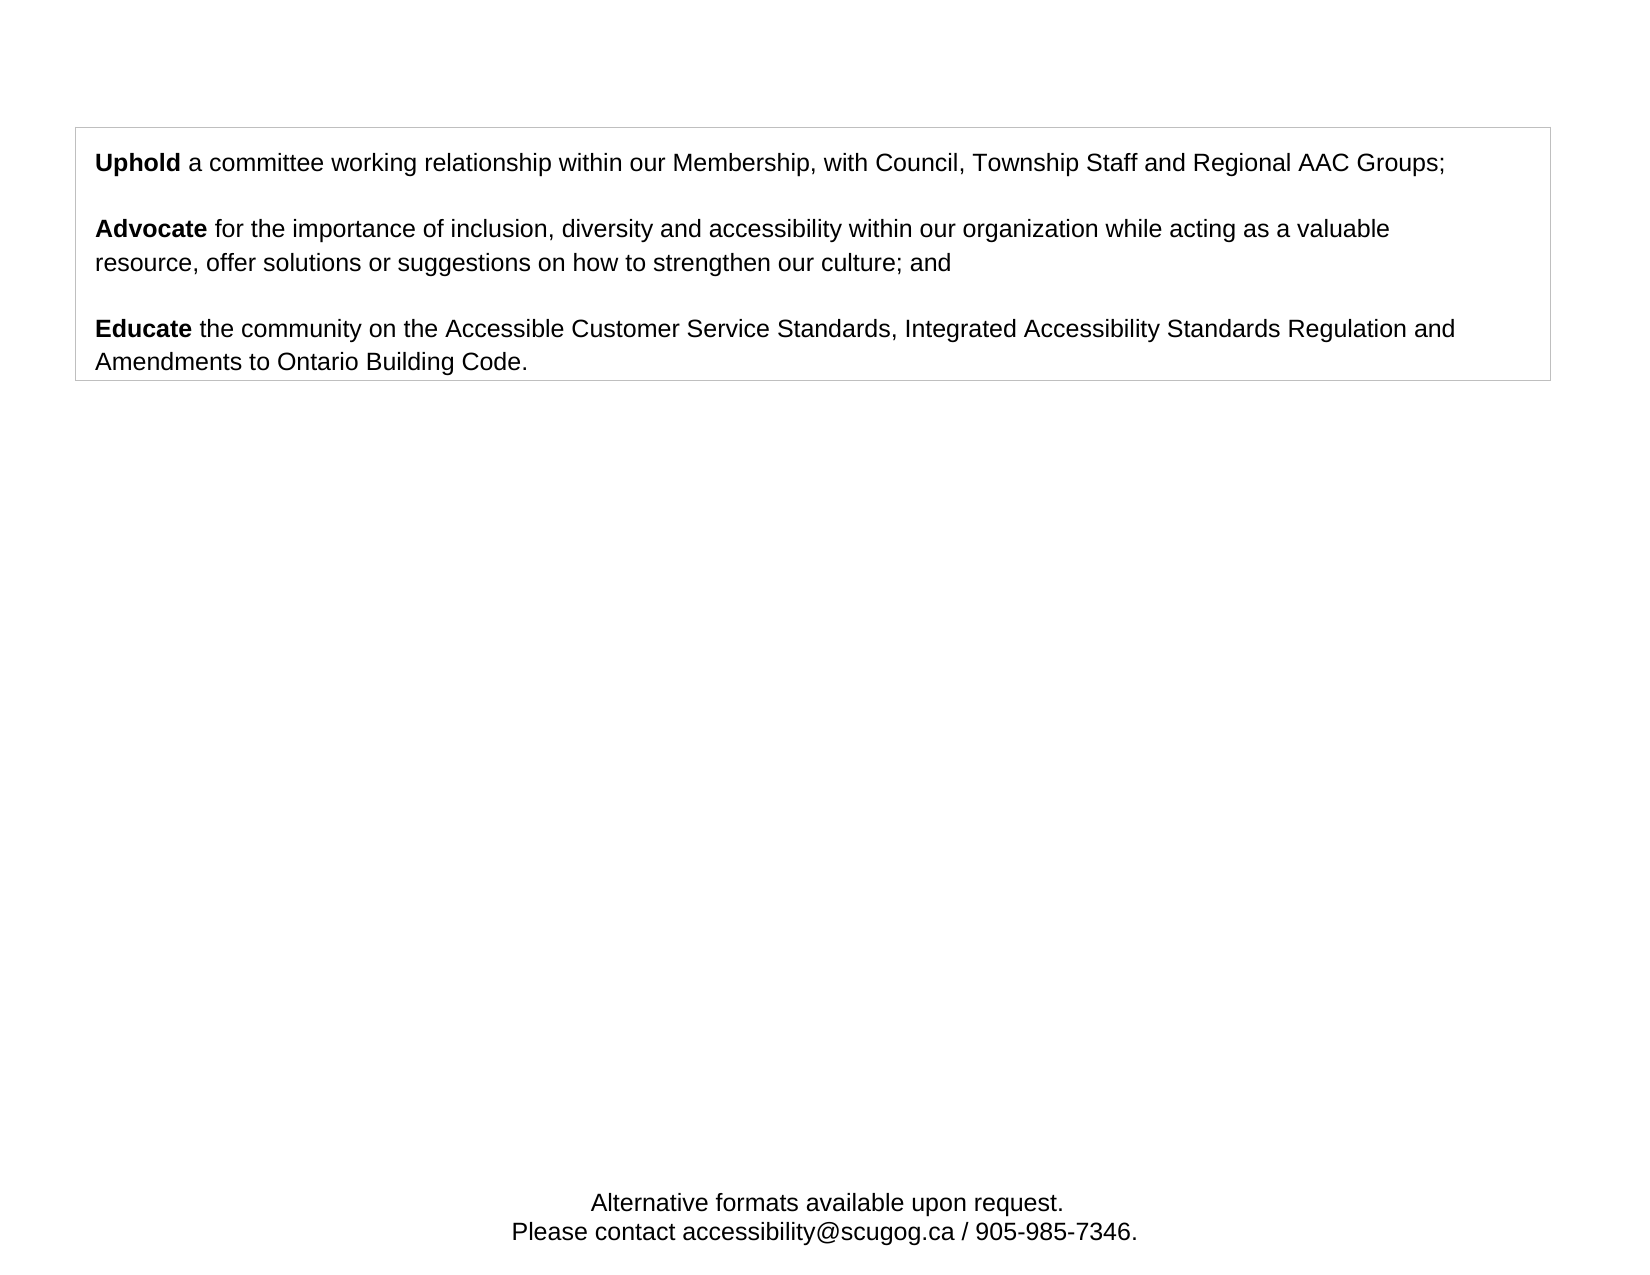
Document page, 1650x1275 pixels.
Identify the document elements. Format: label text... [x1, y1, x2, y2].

table_cell Uphold a committee working relationship within our Membership, with Council, Township Staff and Regional AAC Groups; Advocate for the importance of inclusion, diversity and accessibility within our organization while acting as a valuable resource, offer solutions or suggestions on how to strengthen our culture; and Educate the community on the Accessible Customer Service Standards, Integrated Accessibility Standards Regulation and Amendments to Ontario Building Code. [76, 128, 1550, 379]
